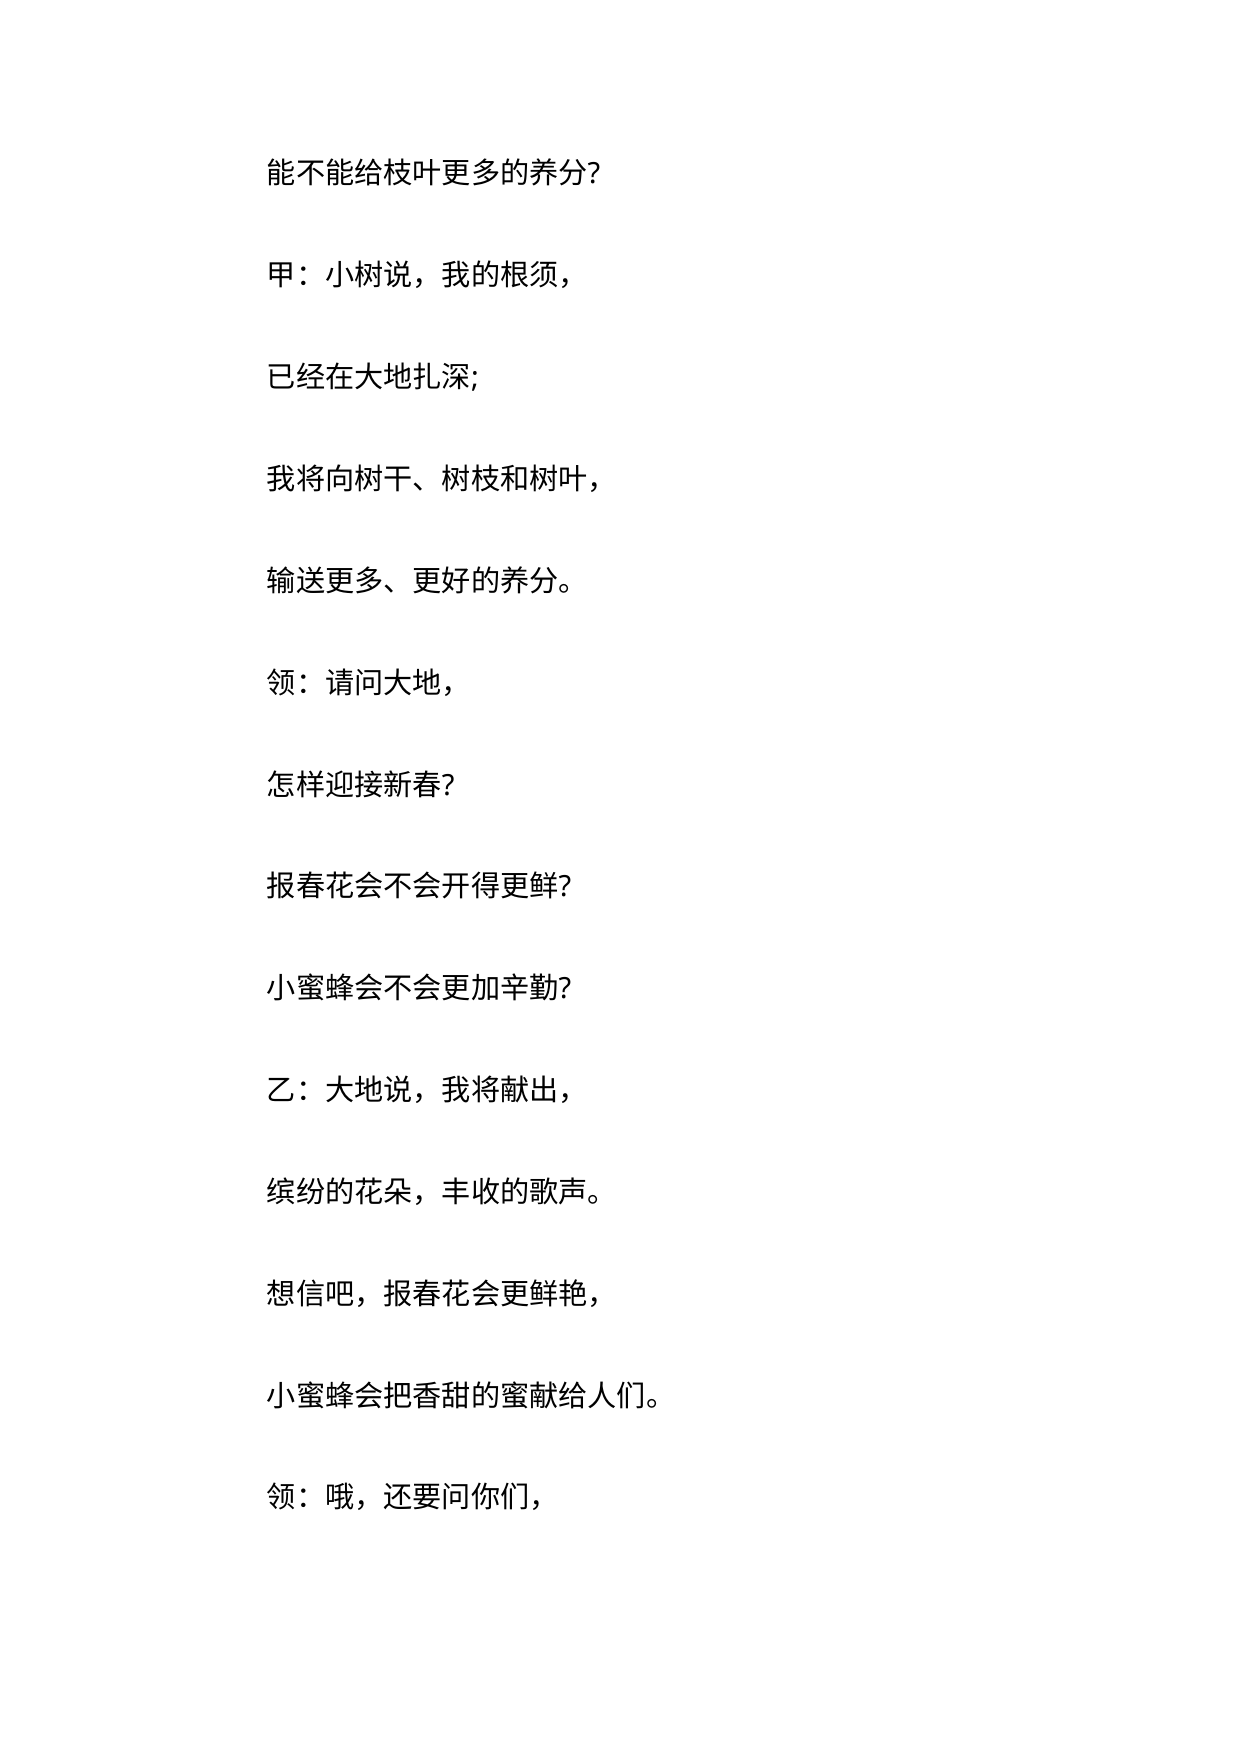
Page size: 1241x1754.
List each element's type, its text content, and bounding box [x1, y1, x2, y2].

text 甲：小树说，我的根须， [150, 252, 1090, 294]
text 想信吧，报春花会更鲜艳， [150, 1271, 1090, 1313]
text 能不能给枝叶更多的养分? [150, 150, 1090, 192]
text 缤纷的花朵，丰收的歌声。 [150, 1169, 1090, 1211]
text 报春花会不会开得更鲜? [150, 863, 1090, 905]
text 我将向树干、树枝和树叶， [150, 456, 1090, 498]
text 输送更多、更好的养分。 [150, 557, 1090, 600]
text 小蜜蜂会不会更加辛勤? [150, 965, 1090, 1007]
text 乙：大地说，我将献出， [150, 1067, 1090, 1109]
text 小蜜蜂会把香甜的蜜献给人们。 [150, 1372, 1090, 1414]
text 领：请问大地， [150, 659, 1090, 702]
text 已经在大地扎深; [150, 354, 1090, 396]
text 怎样迎接新春? [150, 761, 1090, 803]
text 领：哦，还要问你们， [150, 1474, 1090, 1516]
